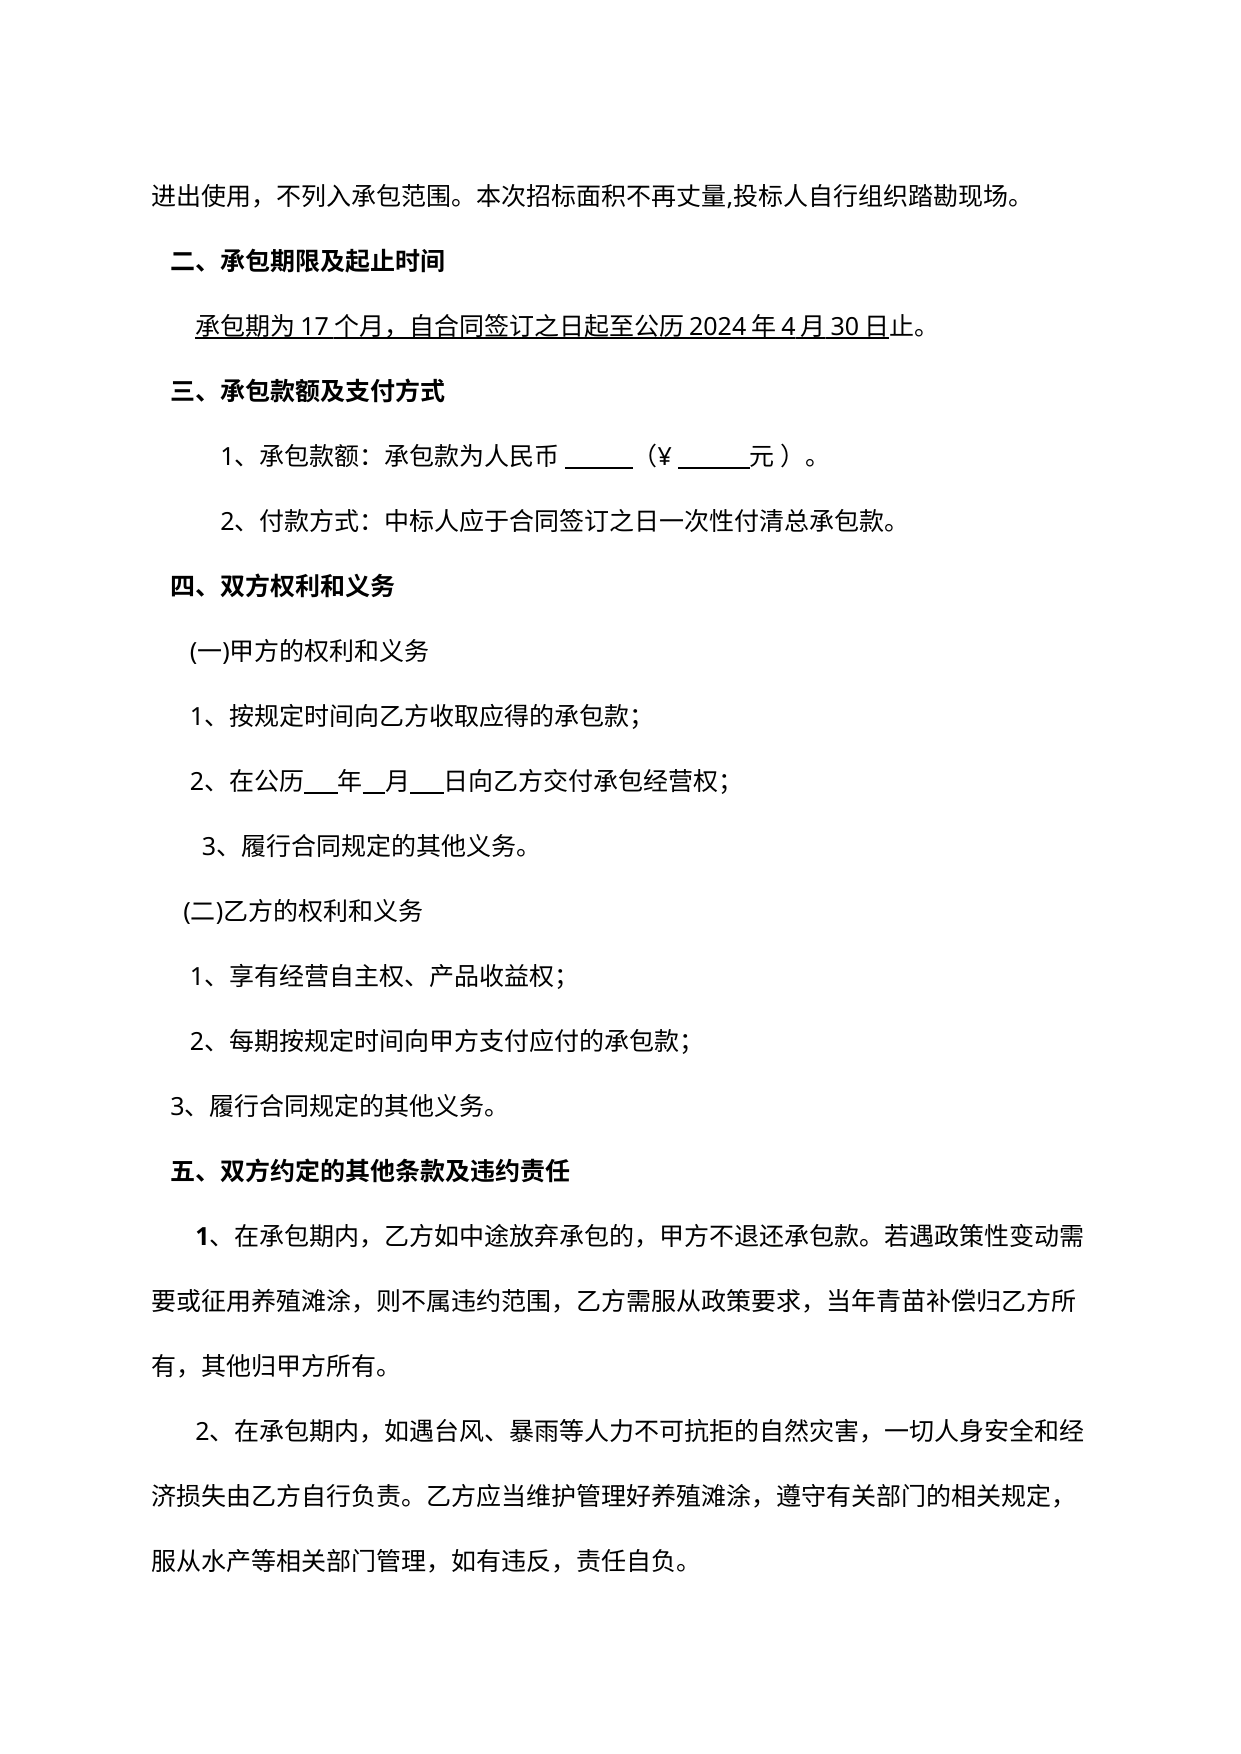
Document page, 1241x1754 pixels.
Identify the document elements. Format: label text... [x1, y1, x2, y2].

text 1、在承包期内，乙方如中途放弃承包的，甲方不退还承包款。若遇政策性变动需要或征用养殖滩涂，则不属违约范围，乙方需服从政策要求，当年青苗补偿归乙方所有，其他归甲方所有。 [151, 1202, 1086, 1397]
text 3、履行合同规定的其他义务。 [170, 1072, 1070, 1137]
text (二)乙方的权利和义务 [170, 877, 1070, 942]
text 1、承包款额：承包款为人民币 （¥ 元 ）。 [170, 422, 1086, 487]
text 3、履行合同规定的其他义务。 [170, 812, 1070, 877]
text 五、双方约定的其他条款及违约责任 [170, 1137, 1070, 1202]
text 2、在承包期内，如遇台风、暴雨等人力不可抗拒的自然灾害，一切人身安全和经济损失由乙方自行负责。乙方应当维护管理好养殖滩涂，遵守有关部门的相关规定，服从水产等相关部门管理，如有违反，责任自负。 [151, 1397, 1086, 1592]
text 2、每期按规定时间向甲方支付应付的承包款； [170, 1007, 1070, 1072]
text 1、享有经营自主权、产品收益权； [170, 942, 1070, 1007]
list 承包款额及支付方式 [170, 357, 1070, 422]
text 1、按规定时间向乙方收取应得的承包款； [170, 682, 1070, 747]
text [151, 162, 1086, 227]
text 承包期为17个月，自合同签订之日起至公历2024年4月30日止。 [151, 292, 1086, 357]
text (一)甲方的权利和义务 [170, 617, 1070, 682]
text 2、付款方式：中标人应于合同签订之日一次性付清总承包款。 [170, 487, 1086, 552]
text 2、在公历 年 月 日向乙方交付承包经营权； [170, 747, 1070, 812]
text 二、承包期限及起止时间 [170, 227, 1070, 292]
text 四、双方权利和义务 [170, 552, 1070, 617]
